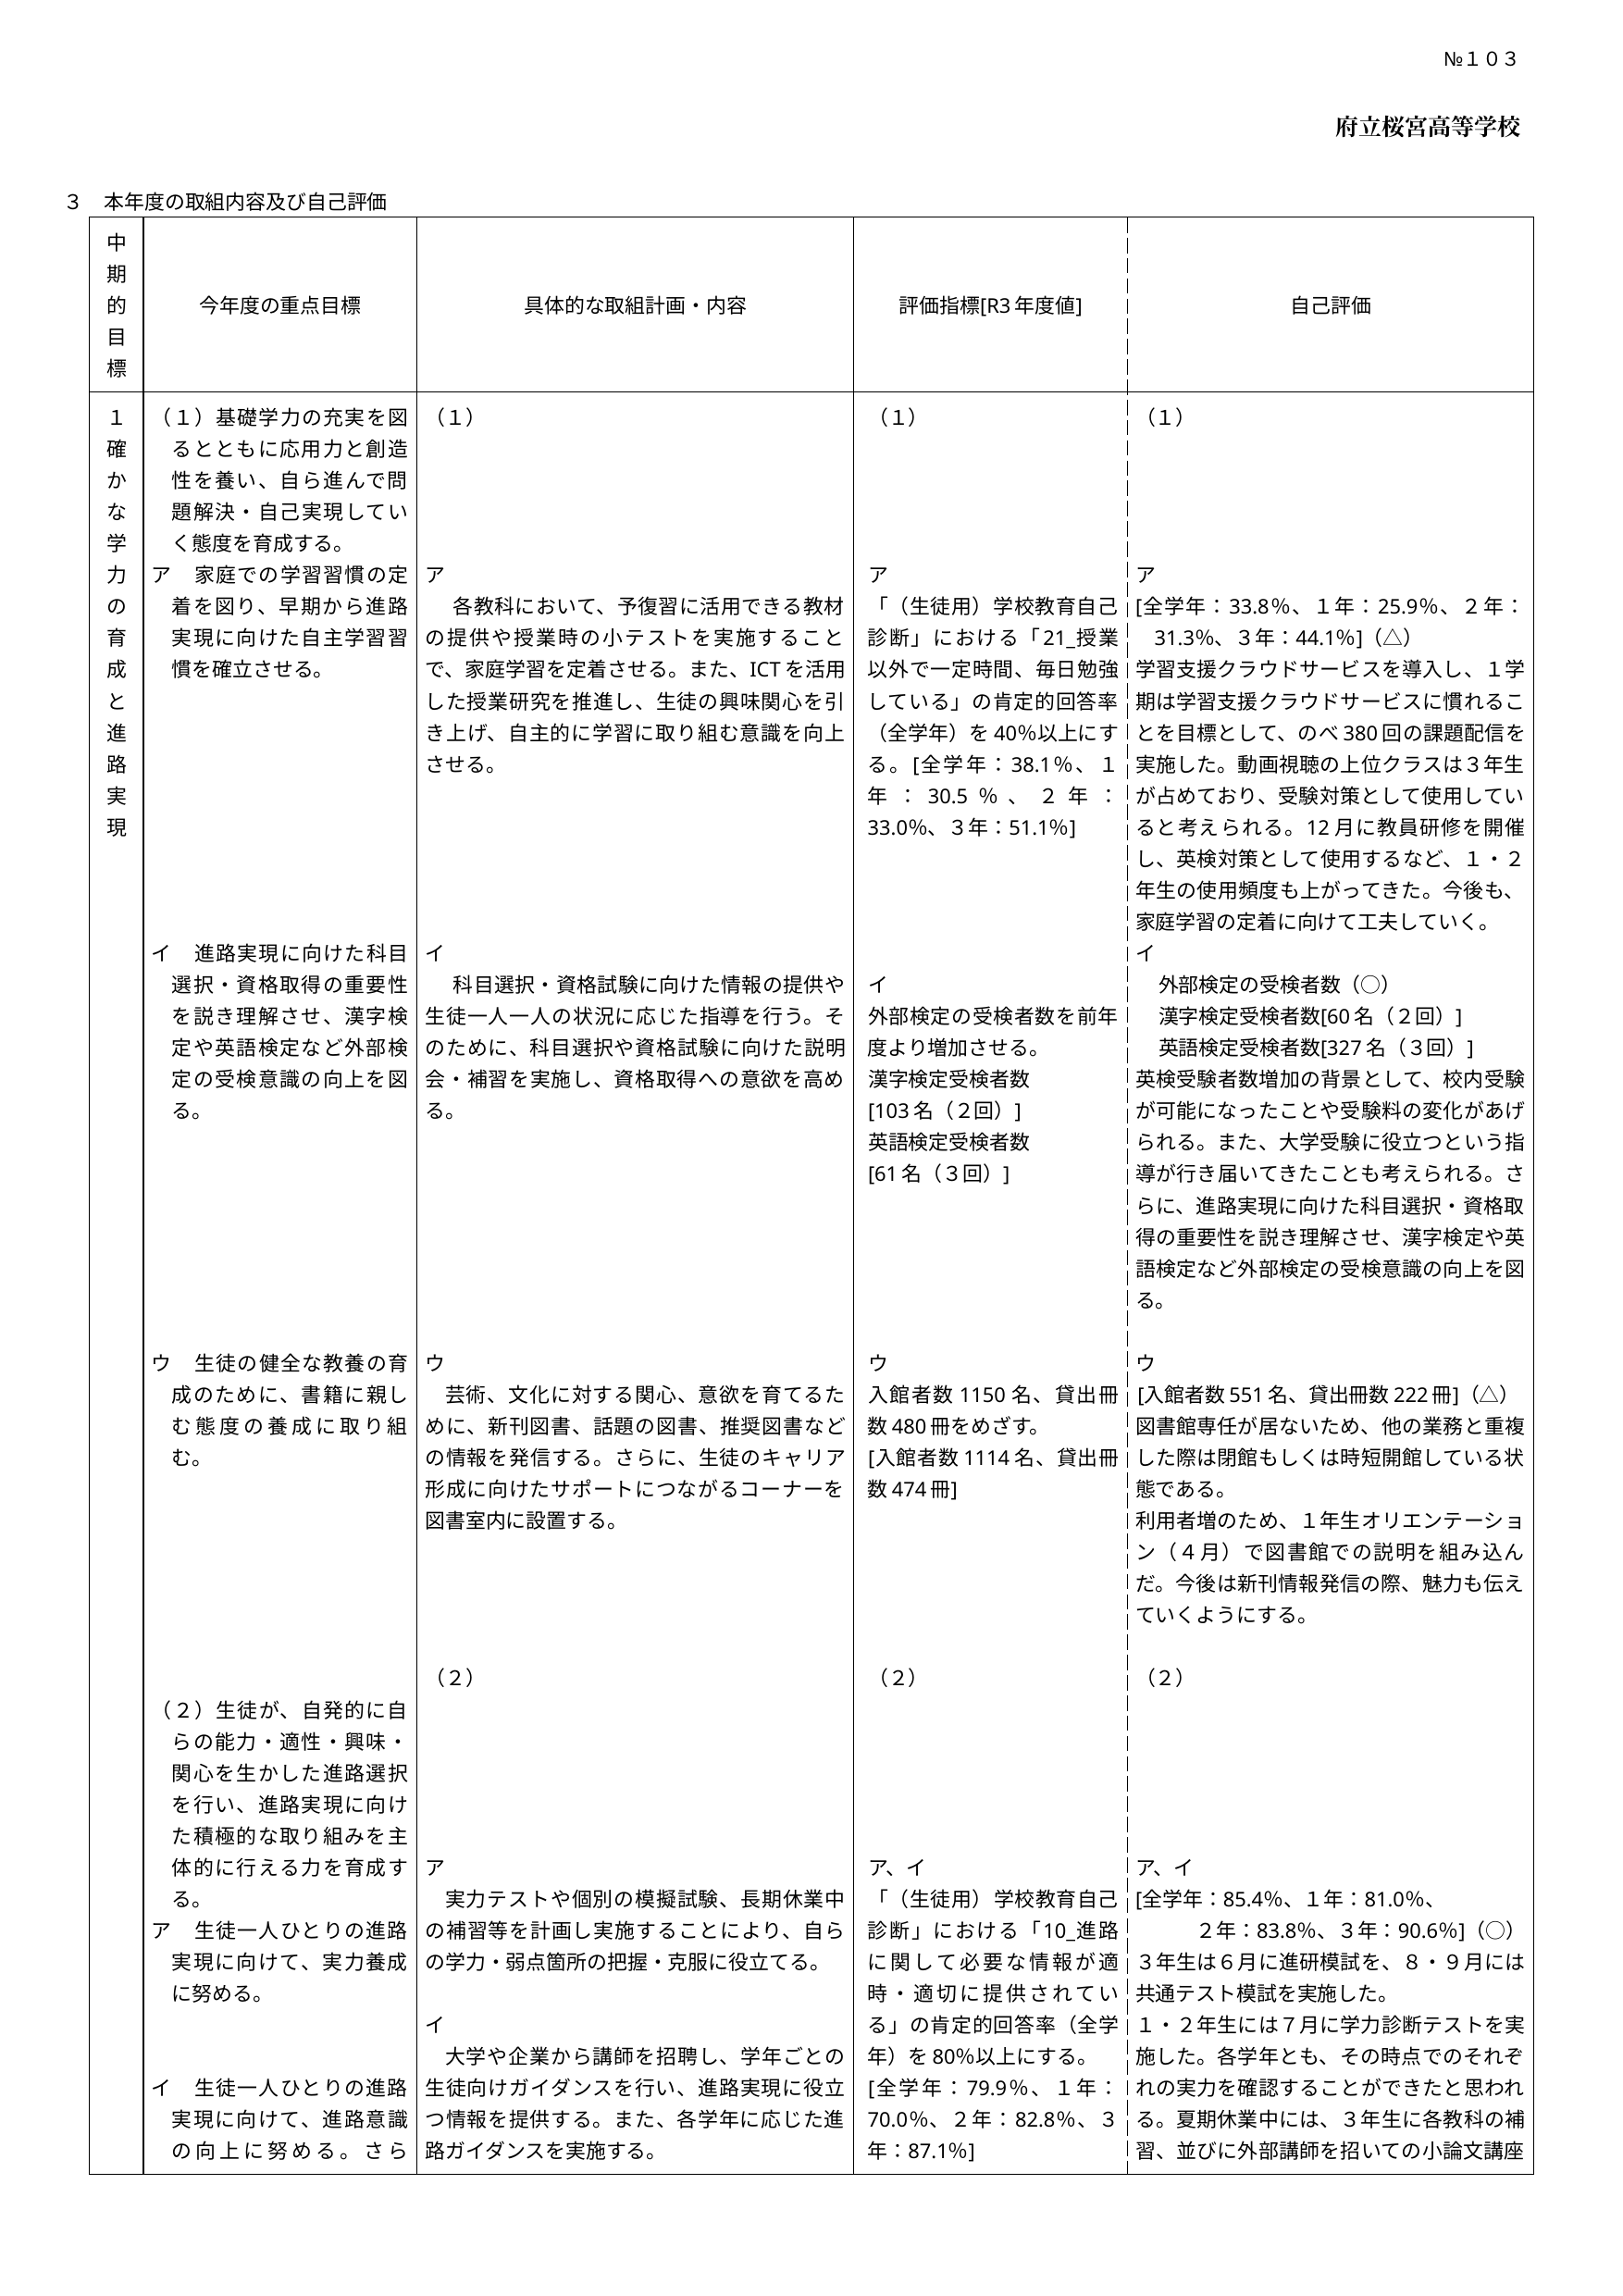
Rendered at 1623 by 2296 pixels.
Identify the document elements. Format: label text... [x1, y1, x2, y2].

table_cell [417, 392, 853, 2174]
text ３ 本年度の取組内容及び自己評価 [63, 185, 1541, 217]
table_header 自己評価 [1127, 217, 1533, 391]
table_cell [144, 392, 416, 2174]
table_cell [1127, 392, 1533, 2174]
table_header 今年度の重点目標 [144, 217, 416, 391]
table_header 具体的な取組計画・内容 [417, 217, 853, 391]
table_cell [854, 392, 1127, 2174]
table_header 中期的 目標 [90, 217, 142, 391]
table_header 評価指標[R3年度値] [854, 217, 1127, 391]
table_cell １確かな学力の育成と進路実現 [90, 392, 142, 2174]
